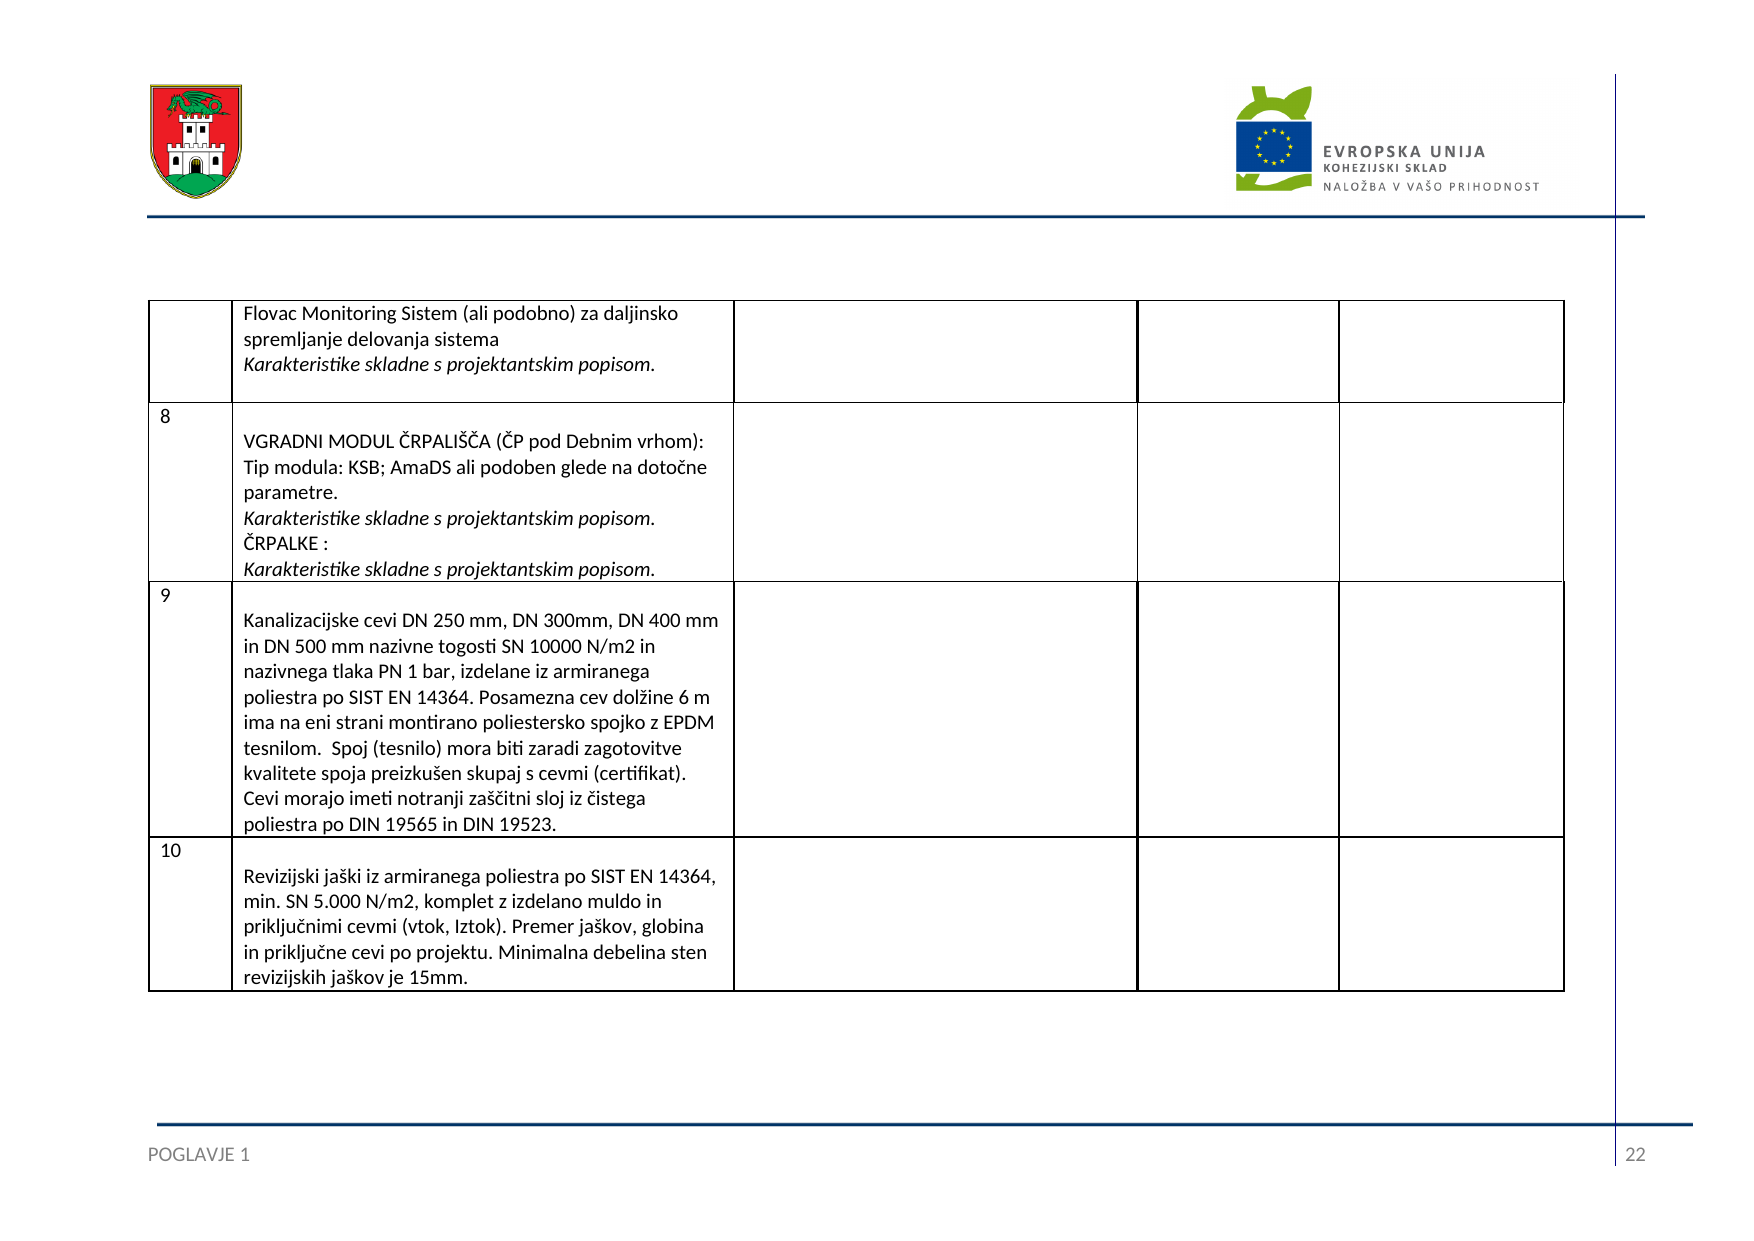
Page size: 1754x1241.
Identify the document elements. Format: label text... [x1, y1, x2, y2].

picture [1616, 209, 1645, 225]
table_cell [1340, 838, 1563, 990]
table_cell 9 [150, 582, 231, 836]
table_cell 8 [149, 403, 232, 581]
table_cell [1139, 582, 1338, 836]
table_cell [734, 403, 1137, 581]
table_cell VGRADNI MODUL ČRPALIŠČA (ČP pod Debnim vrhom): Tip modula: KSB; AmaDS ali podoben glede na dotočne parametre. Karakteristike skladne s projektantskim popisom. ČRPALKE : Karakteristike skladne s projektantskim popisom. [233, 403, 733, 581]
table_cell 10 [150, 838, 231, 990]
table_cell [1340, 301, 1563, 402]
table_cell [1340, 402, 1563, 581]
table_cell [1138, 403, 1339, 581]
picture [157, 1116, 1615, 1134]
table_cell Revizijski jaški iz armiranega poliestra po SIST EN 14364, min. SN 5.000 N/m2, komplet z izdelano muldo in priključnimi cevmi (vtok, Iztok). Premer jaškov, globina in priključne cevi po projektu. Minimalna debelina sten revizijskih jaškov je 15mm. [233, 838, 733, 990]
table_cell 7 [150, 301, 231, 402]
table_cell [735, 582, 1136, 836]
table_cell [1139, 301, 1338, 402]
table_cell Kanalizacijske cevi DN 250 mm, DN 300mm, DN 400 mm in DN 500 mm nazivne togosti SN 10000 N/m2 in nazivnega tlaka PN 1 bar, izdelane iz armiranega poliestra po SIST EN 14364. Posamezna cev dolžine 6 m ima na eni strani montirano poliestersko spojko z EPDM tesnilom. Spoj (tesnilo) mora biti zaradi zagotovitve kvalitete spoja preizkušen skupaj s cevmi (certifikat). Cevi morajo imeti notranji zaščitni sloj iz čistega poliestra po DIN 19565 in DIN 19523. [233, 582, 733, 836]
table_cell [735, 838, 1136, 990]
table_cell [1139, 838, 1338, 990]
table_cell [735, 301, 1136, 402]
picture [147, 73, 1615, 225]
picture [1616, 1116, 1693, 1134]
table_cell [1340, 581, 1563, 836]
